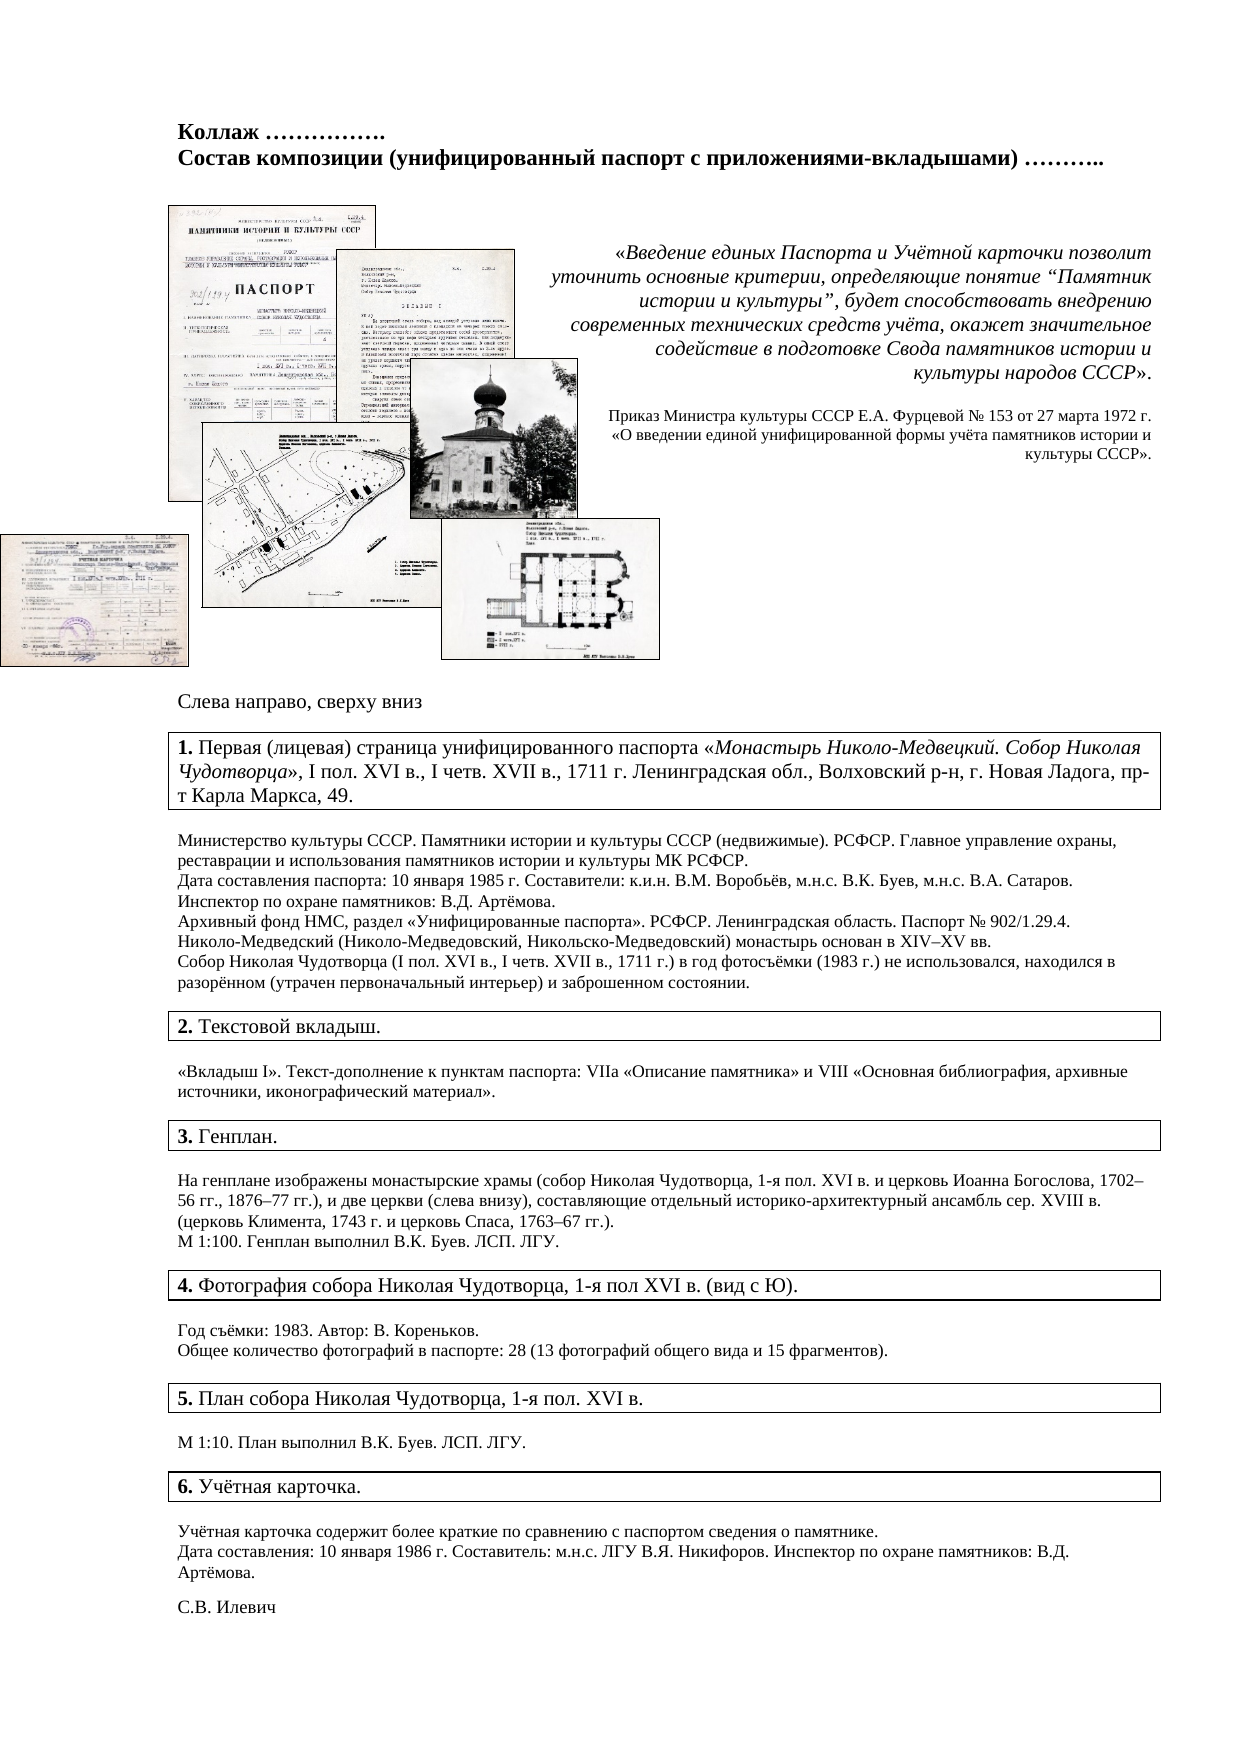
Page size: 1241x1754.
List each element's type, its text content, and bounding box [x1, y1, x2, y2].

text «Вкладыш I». Текст-дополнение к пунктам паспорта: VIIа «Описание памятника» и VIII «Основная библиография, архивные источники, иконографический материал». [177, 1061, 1152, 1101]
text 4. Фотография собора Николая Чудотворца, 1-я пол XVI в. (вид с Ю). [169, 1271, 1160, 1299]
text Состав композиции (унифицированный паспорт с приложениями-вкладышами) ……….. [177, 144, 1152, 171]
picture [337, 250, 514, 422]
picture [411, 359, 577, 518]
text М 1:100. Генплан выполнил В.К. Буев. ЛСП. ЛГУ. [177, 1231, 1152, 1251]
text Год съёмки: 1983. Автор: В. Кореньков. [177, 1320, 1152, 1340]
text Николо-Медведский (Николо-Медведовский, Никольско-Медведовский) монастырь основан в XIV–XV вв. [177, 931, 1152, 951]
picture [203, 423, 441, 607]
text Дата составления паспорта: 10 января 1985 г. Составители: к.и.н. В.М. Воробьёв, м.н.с. В.К. Буев, м.н.с. В.А. Сатаров. Инспектор по охране памятников: В.Д. Артёмова. [177, 870, 1152, 911]
text С.В. Илевич [177, 1596, 1152, 1618]
text 1. Первая (лицевая) страница унифицированного паспорта «Монастырь Николо-Медвецкий. Собор Николая Чудотворца», I пол. XVI в., I четв. XVII в., 1711 г. Ленинградская обл., Волховский р-н, г. Новая Ладога, пр-т Карла Маркса, 49. [169, 733, 1160, 809]
text 5. План собора Николая Чудотворца, 1-я пол. XVI в. [169, 1384, 1160, 1412]
text Слева направо, сверху вниз [177, 689, 1152, 713]
text На генплане изображены монастырские храмы (собор Николая Чудотворца, 1-я пол. XVI в. и церковь Иоанна Богослова, 1702–56 гг., 1876–77 гг.), и две церкви (слева внизу), составляющие отдельный историко-архитектурный ансамбль сер. XVIII в. (церковь Климента, 1743 г. и церковь Спаса, 1763–67 гг.). [177, 1170, 1152, 1231]
text 3. Генплан. [169, 1121, 1160, 1150]
picture [169, 206, 514, 501]
picture [442, 519, 659, 659]
text Собор Николая Чудотворца (I пол. XVI в., I четв. XVII в., 1711 г.) в год фотосъёмки (1983 г.) не использовался, находился в разорённом (утрачен первоначальный интерьер) и заброшенном состоянии. [177, 951, 1152, 992]
text «Введение единых Паспорта и Учётной карточки позволит уточнить основные критерии, определяющие понятие “Памятник истории и культуры”, будет способствовать внедрению современных технических средств учёта, окажет значительное содействие в подготовке Свода памятников истории и культуры народов СССР». [376, 239, 1152, 384]
picture [1, 535, 187, 666]
text Общее количество фотографий в паспорте: 28 (13 фотографий общего вида и 15 фрагментов). [177, 1340, 1152, 1360]
text Коллаж ……………. [177, 118, 1152, 144]
text Учётная карточка содержит более краткие по сравнению с паспортом сведения о памятнике. [177, 1521, 1152, 1541]
text Дата составления: 10 января 1986 г. Составитель: м.н.с. ЛГУ В.Я. Никифоров. Инспектор по охране памятников: В.Д. Артёмова. [177, 1541, 1152, 1582]
text М 1:10. План выполнил В.К. Буев. ЛСП. ЛГУ. [177, 1432, 1152, 1452]
text Министерство культуры СССР. Памятники истории и культуры СССР (недвижимые). РСФСР. Главное управление охраны, реставрации и использования памятников истории и культуры МК РСФСР. [177, 829, 1152, 870]
text Архивный фонд НМС, раздел «Унифицированные паспорта». РСФСР. Ленинградская область. Паспорт № 902/1.29.4. [177, 911, 1152, 931]
text 6. Учётная карточка. [169, 1473, 1160, 1501]
text Приказ Министра культуры СССР Е.А. Фурцевой № 153 от 27 марта 1972 г. «О введении единой унифицированной формы учёта памятников истории и культуры СССР». [578, 406, 1152, 463]
text 2. Текстовой вкладыш. [169, 1012, 1160, 1040]
